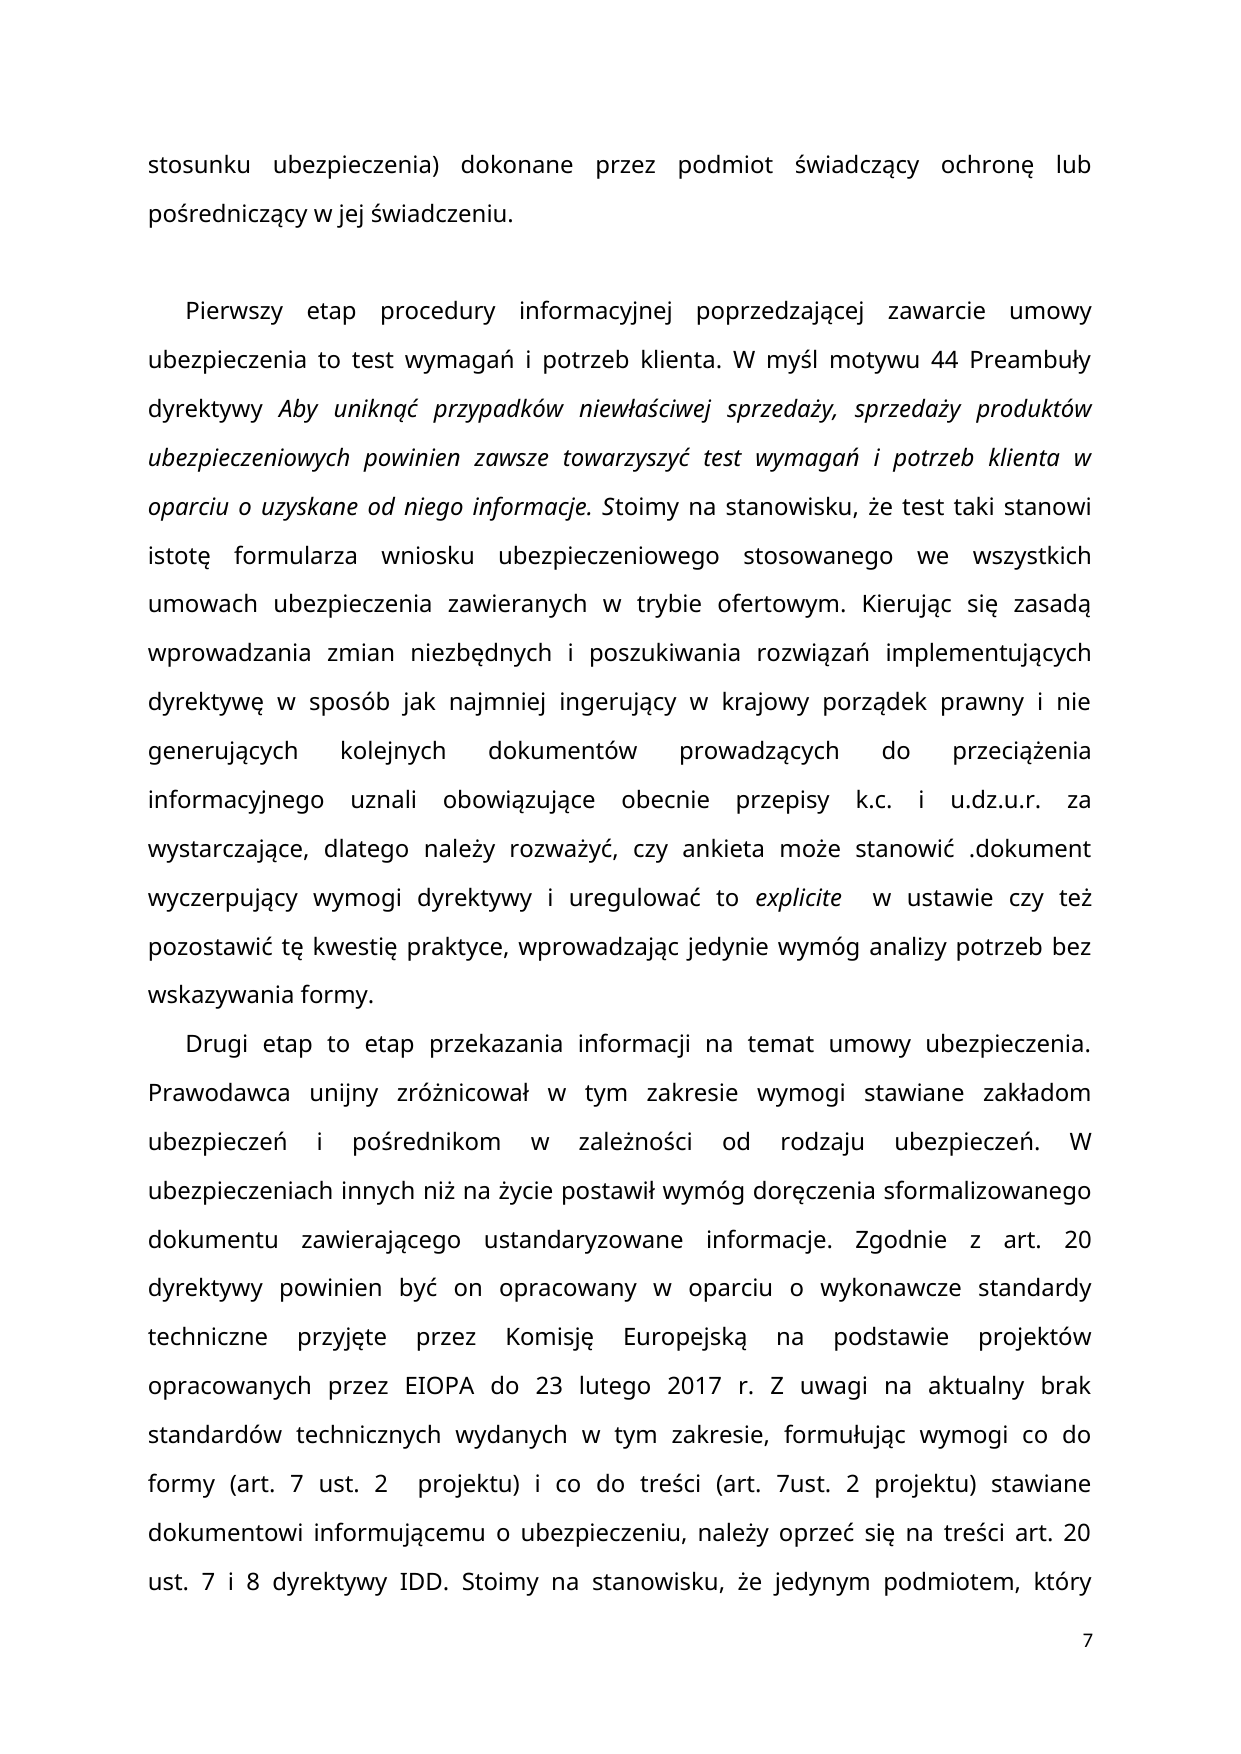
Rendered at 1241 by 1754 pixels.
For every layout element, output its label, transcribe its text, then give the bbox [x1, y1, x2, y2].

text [148, 148, 1093, 229]
text Pierwszy etap procedury informacyjnej poprzedzającej zawarcie umowy ubezpieczenia to test wymagań i potrzeb klienta. W myśl motywu 44 Preambuły dyrektywy Aby uniknąć przypadków niewłaściwej sprzedaży, sprzedaży produktów ubezpieczeniowych powinien zawsze towarzyszyć test wymagań i potrzeb klienta w oparciu o uzyskane od niego informacje. Stoimy na stanowisku, że test taki stanowi istotę formularza wniosku ubezpieczeniowego stosowanego we wszystkich umowach ubezpieczenia zawieranych w trybie ofertowym. Kierując się zasadą wprowadzania zmian niezbędnych i poszukiwania rozwiązań implementujących dyrektywę w sposób jak najmniej ingerujący w krajowy porządek prawny i nie generujących kolejnych dokumentów prowadzących do przeciążenia informacyjnego uznali obowiązujące obecnie przepisy k.c. i u.dz.u.r. za wystarczające, dlatego należy rozważyć, czy ankieta może stanowić .dokument wyczerpujący wymogi dyrektywy i uregulować to explicite w ustawie czy też pozostawić tę kwestię praktyce, wprowadzając jedynie wymóg analizy potrzeb bez wskazywania formy. [148, 294, 1093, 1011]
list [148, 1027, 1093, 1597]
